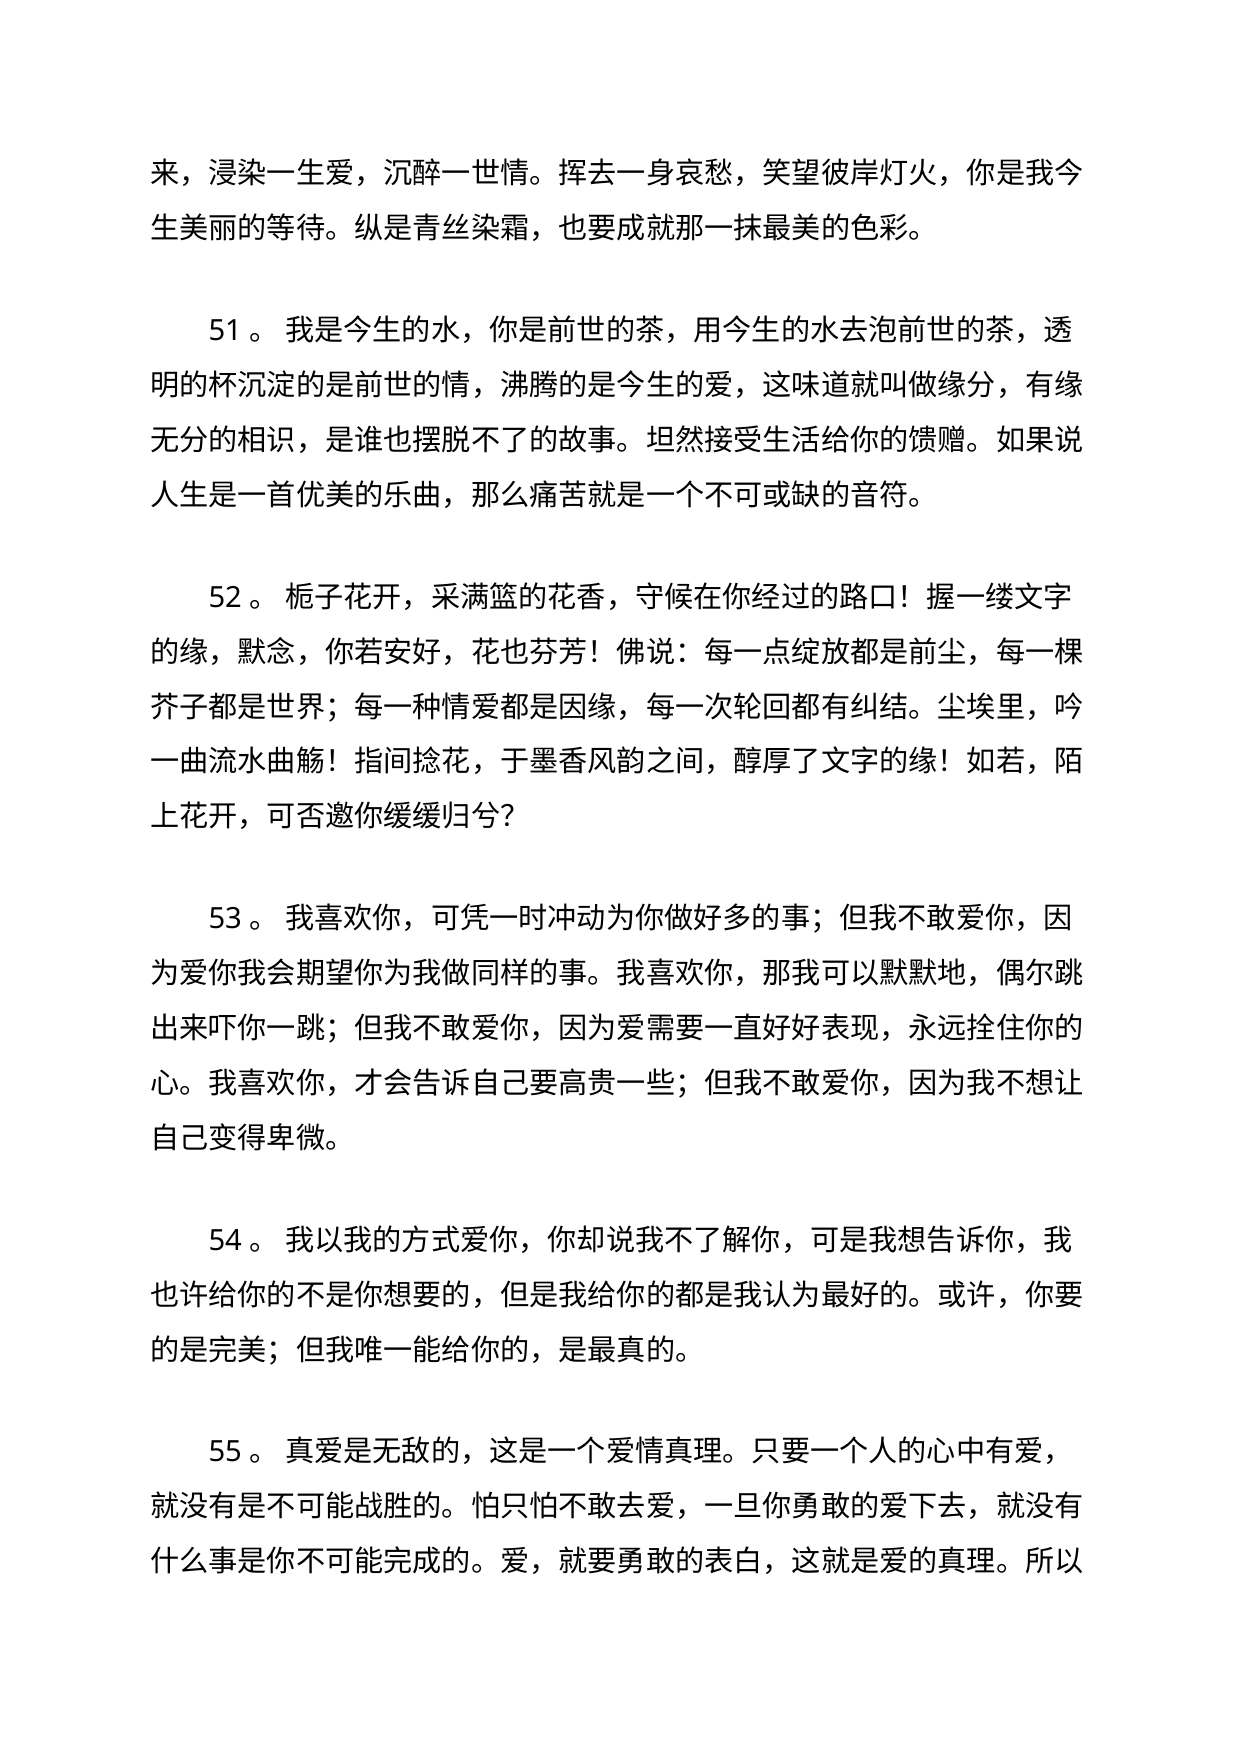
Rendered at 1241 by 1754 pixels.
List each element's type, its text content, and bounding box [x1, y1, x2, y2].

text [150, 1428, 1090, 1580]
text 52 。 栀子花开，采满篮的花香，守候在你经过的路口！握一缕文字的缘，默念，你若安好，花也芬芳！佛说：每一点绽放都是前尘，每一棵芥子都是世界；每一种情爱都是因缘，每一次轮回都有纠结。尘埃里，吟一曲流水曲觞！指间捻花，于墨香风韵之间，醇厚了文字的缘！如若，陌上花开，可否邀你缓缓归兮？ [150, 573, 1090, 835]
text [150, 150, 1090, 247]
text 51 。 我是今生的水，你是前世的茶，用今生的水去泡前世的茶，透明的杯沉淀的是前世的情，沸腾的是今生的爱，这味道就叫做缘分，有缘无分的相识，是谁也摆脱不了的故事。坦然接受生活给你的馈赠。如果说人生是一首优美的乐曲，那么痛苦就是一个不可或缺的音符。 [150, 307, 1090, 514]
text 54 。 我以我的方式爱你，你却说我不了解你，可是我想告诉你，我也许给你的不是你想要的，但是我给你的都是我认为最好的。或许，你要的是完美；但我唯一能给你的，是最真的。 [150, 1216, 1090, 1368]
text 53 。 我喜欢你，可凭一时冲动为你做好多的事；但我不敢爱你，因为爱你我会期望你为我做同样的事。我喜欢你，那我可以默默地，偶尔跳出来吓你一跳；但我不敢爱你，因为爱需要一直好好表现，永远拴住你的心。我喜欢你，才会告诉自己要高贵一些；但我不敢爱你，因为我不想让自己变得卑微。 [150, 895, 1090, 1157]
